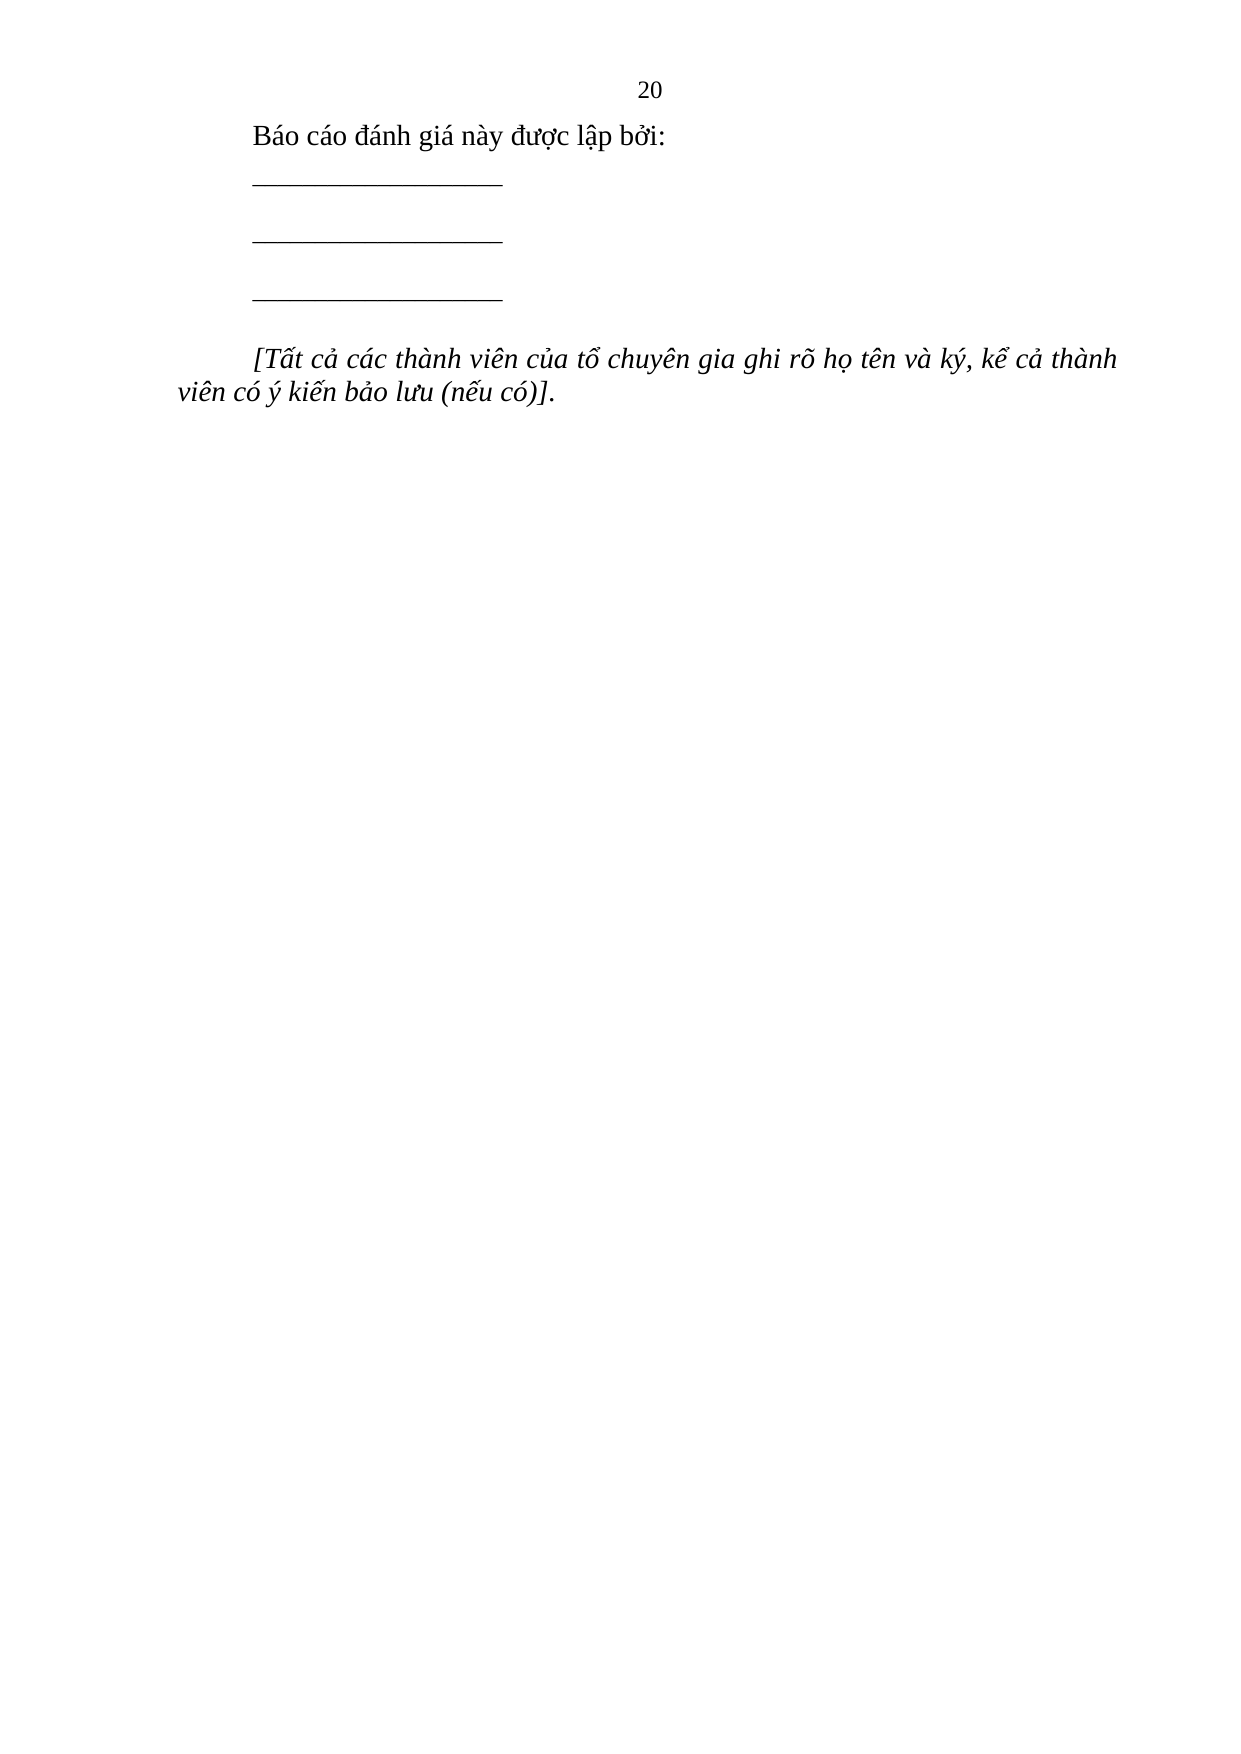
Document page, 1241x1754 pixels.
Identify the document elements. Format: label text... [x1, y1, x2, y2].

text ____________________ [252, 160, 1122, 189]
text [Tất cả các thành viên của tổ chuyên gia ghi rõ họ tên và ký, kể cả thành viên có ý kiến bảo lưu (nếu có)]. [177, 341, 1122, 408]
subtitle Báo cáo đánh giá này được lập bởi: [177, 118, 1122, 152]
text ____________________ [252, 275, 1122, 304]
text ____________________ [252, 217, 1122, 246]
